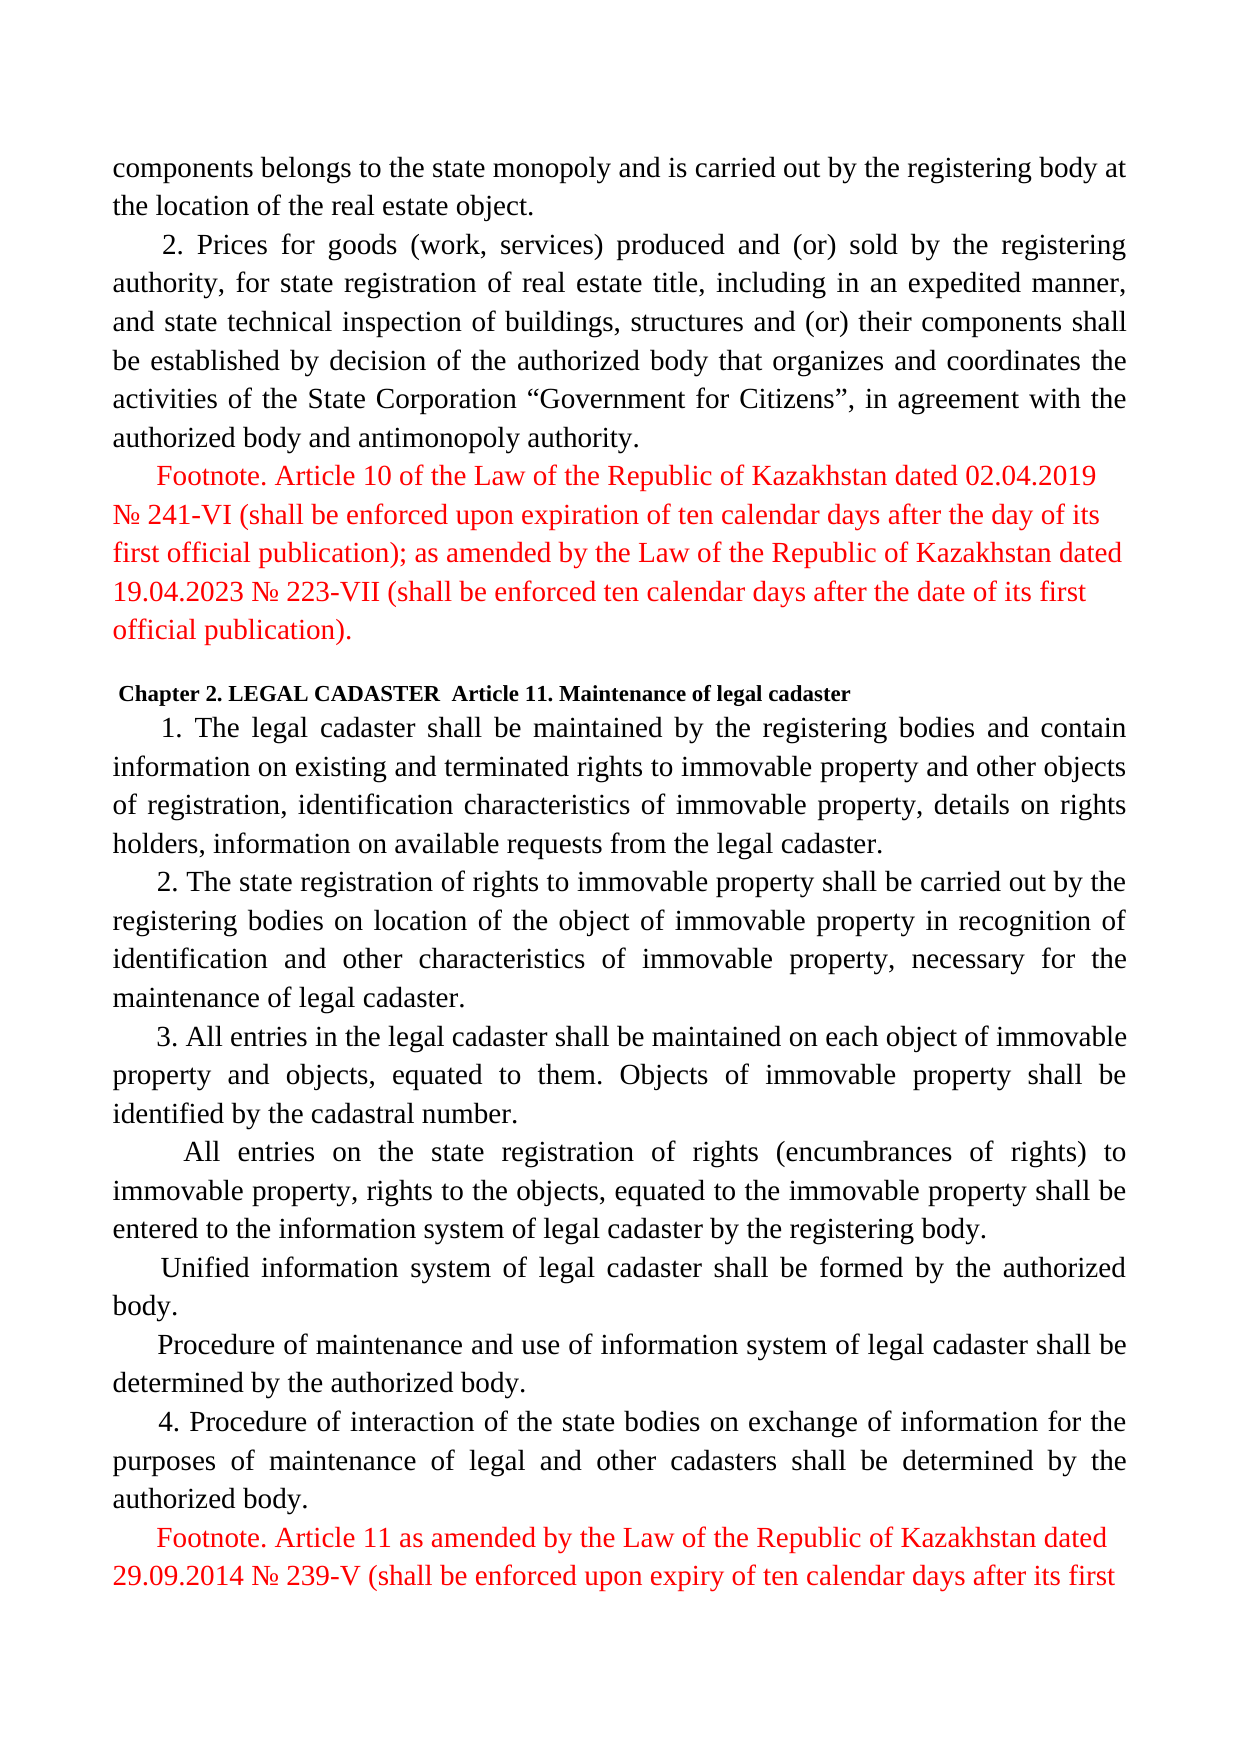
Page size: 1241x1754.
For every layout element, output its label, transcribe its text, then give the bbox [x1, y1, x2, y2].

text 2. The state registration of rights to immovable property shall be carried out by the registering bodies on location of the object of immovable property in recognition of identification and other characteristics of immovable property, necessary for the maintenance of legal cadaster. [112, 864, 1128, 1014]
text Procedure of maintenance and use of information system of legal cadaster shall be determined by the authorized body. [112, 1327, 1128, 1399]
text 2. Prices for goods (work, services) produced and (or) sold by the registering authority, for state registration of real estate title, including in an expedited manner, and state technical inspection of buildings, structures and (or) their components shall be established by decision of the authorized body that organizes and coordinates the activities of the State Corporation “Government for Citizens”, in agreement with the authorized body and antimonopoly authority. [112, 227, 1128, 453]
text 4. Procedure of interaction of the state bodies on exchange of information for the purposes of maintenance of legal and other cadasters shall be determined by the authorized body. [112, 1404, 1128, 1515]
text 3. All entries in the legal cadaster shall be maintained on each object of immovable property and objects, equated to them. Objects of immovable property shall be identified by the cadastral number. [112, 1019, 1128, 1129]
text 1. The legal cadaster shall be maintained by the registering bodies and contain information on existing and terminated rights to immovable property and other objects of registration, identification characteristics of immovable property, details on rights holders, information on available requests from the legal cadaster. [112, 710, 1128, 859]
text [112, 150, 1128, 222]
text Footnote. Article 10 of the Law of the Republic of Kazakhstan dated 02.04.2019 № 241-VI (shall be enforced upon expiration of ten calendar days after the day of its first official publication); as amended by the Law of the Republic of Kazakhstan dated 19.04.2023 № 223-VII (shall be enforced ten calendar days after the date of its first official publication). [112, 458, 1128, 676]
text Unified information system of legal cadaster shall be formed by the authorized body. [112, 1250, 1128, 1322]
text Chapter 2. LEGAL CADASTER Article 11. Maintenance of legal cadaster [112, 680, 1128, 706]
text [112, 1520, 1128, 1592]
text All entries on the state registration of rights (encumbrances of rights) to immovable property, rights to the objects, equated to the immovable property shall be entered to the information system of legal cadaster by the registering body. [112, 1134, 1128, 1245]
